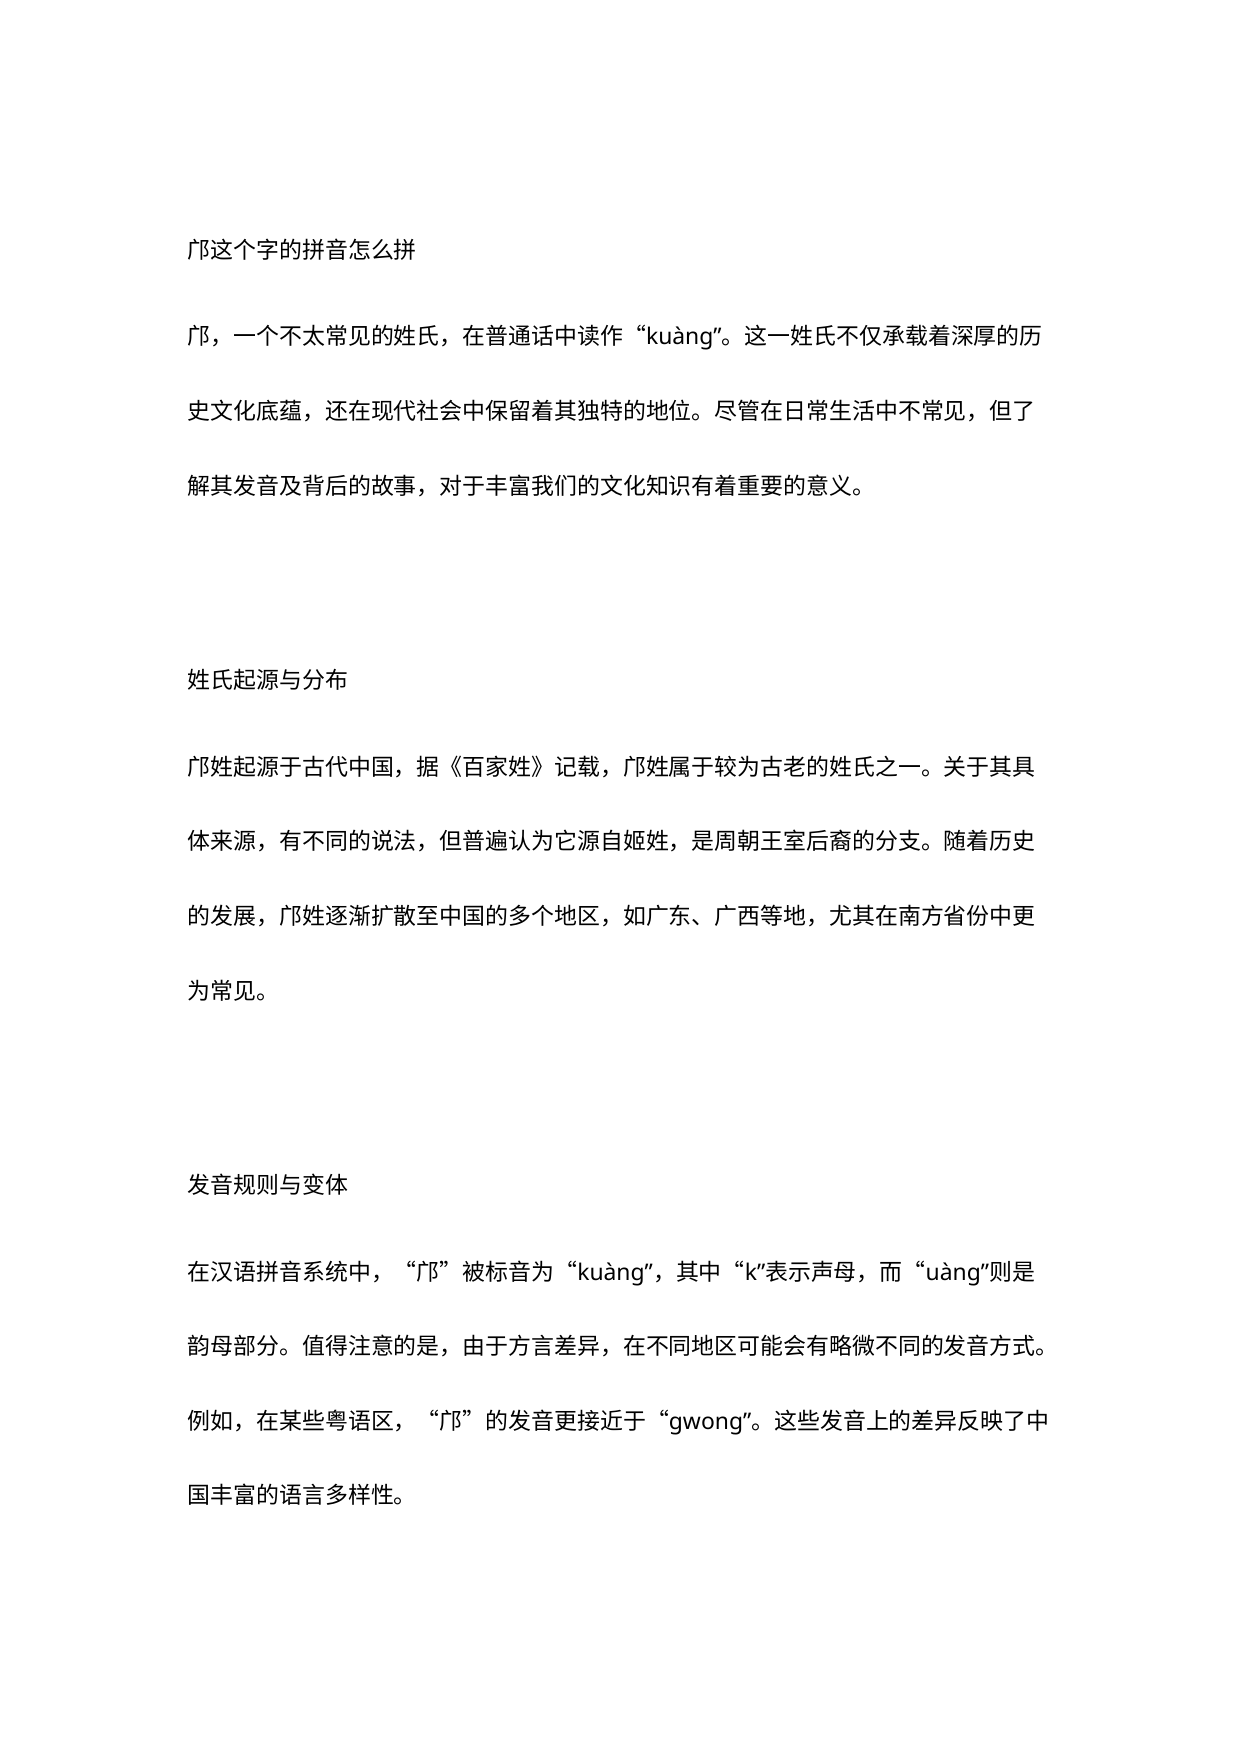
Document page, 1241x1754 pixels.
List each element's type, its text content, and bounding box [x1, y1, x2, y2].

text 姓氏起源与分布 [187, 646, 1053, 711]
text 邝，一个不太常见的姓氏，在普通话中读作“kuàng”。这一姓氏不仅承载着深厚的历史文化底蕴，还在现代社会中保留着其独特的地位。尽管在日常生活中不常见，但了解其发音及背后的故事，对于丰富我们的文化知识有着重要的意义。 [187, 302, 1053, 517]
text 发音规则与变体 [187, 1151, 1053, 1216]
text 邝姓起源于古代中国，据《百家姓》记载，邝姓属于较为古老的姓氏之一。关于其具体来源，有不同的说法，但普遍认为它源自姬姓，是周朝王室后裔的分支。随着历史的发展，邝姓逐渐扩散至中国的多个地区，如广东、广西等地，尤其在南方省份中更为常见。 [187, 733, 1053, 1022]
text 在汉语拼音系统中，“邝”被标音为“kuàng”，其中“k”表示声母，而“uàng”则是韵母部分。值得注意的是，由于方言差异，在不同地区可能会有略微不同的发音方式。例如，在某些粤语区，“邝”的发音更接近于“gwong”。这些发音上的差异反映了中国丰富的语言多样性。 [187, 1237, 1053, 1527]
text 邝这个字的拼音怎么拼 [187, 216, 1053, 281]
